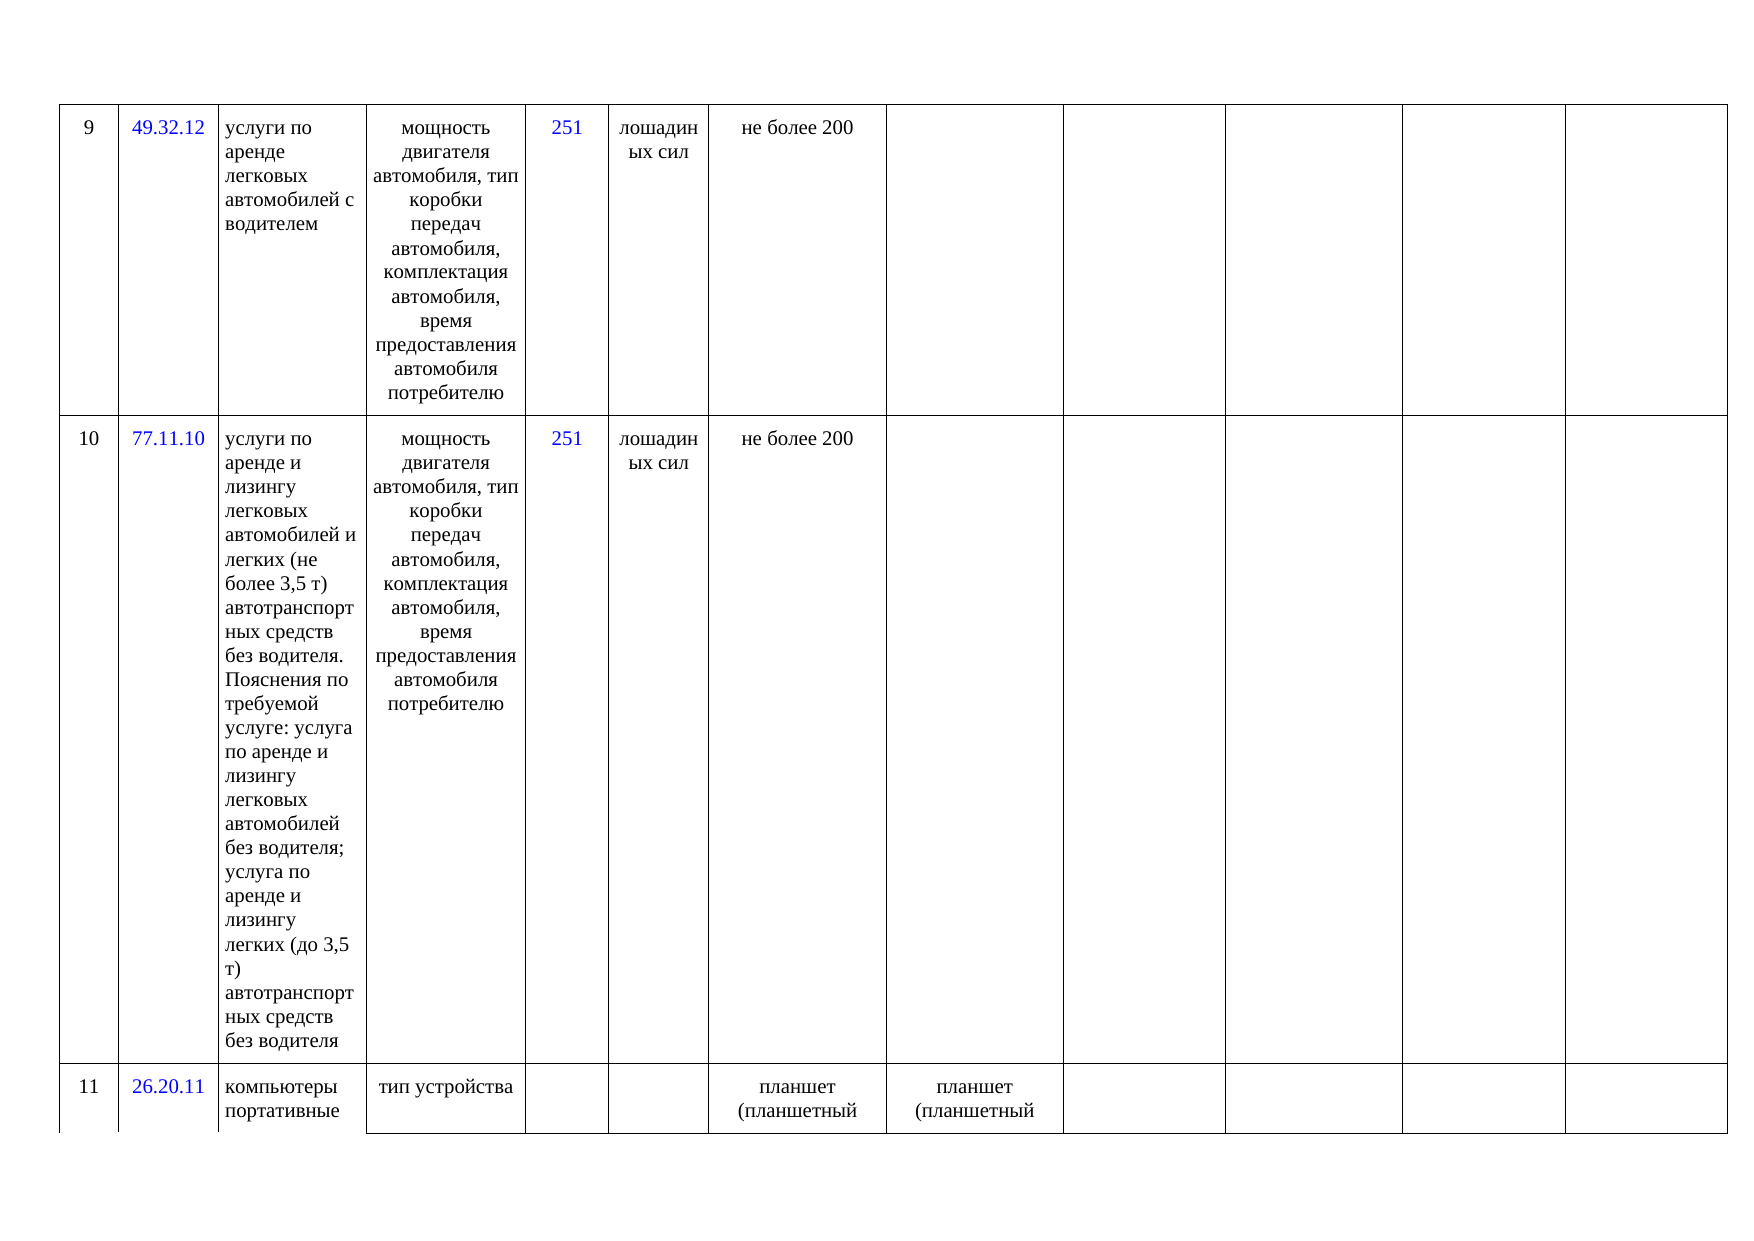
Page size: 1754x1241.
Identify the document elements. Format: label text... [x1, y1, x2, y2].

table_cell [1566, 416, 1727, 1062]
table_cell [609, 1064, 708, 1133]
table_cell лошадиных сил [609, 105, 708, 414]
table_cell [1064, 416, 1225, 1062]
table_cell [219, 1064, 366, 1133]
table_cell 77.11.10 [119, 416, 218, 1062]
table_cell [1226, 1064, 1402, 1133]
table_cell услуги по аренде и лизингу легковых автомобилей и легких (не более 3,5 т) автотранспортных средств без водителя. Пояснения по требуемой услуге: услуга по аренде и лизингу легковых автомобилей без водителя; услуга по аренде и лизингу легких (до 3,5 т) автотранспортных средств без водителя [219, 416, 366, 1062]
table_cell [887, 105, 1063, 414]
table_cell [1566, 1064, 1727, 1133]
table_cell мощность двигателя автомобиля, тип коробки передач автомобиля, комплектация автомобиля, время предоставления автомобиля потребителю [367, 416, 525, 1062]
table_cell [1064, 1064, 1225, 1133]
table_cell 9 [60, 105, 118, 414]
table_cell не более 200 [709, 105, 886, 414]
table_cell 11 [60, 1064, 118, 1133]
table_cell тип устройства [367, 1064, 525, 1133]
table_cell [1403, 1064, 1565, 1133]
table_cell 49.32.12 [119, 105, 218, 414]
table_cell не более 200 [709, 416, 886, 1062]
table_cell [887, 1064, 1063, 1133]
table_cell [1403, 416, 1565, 1062]
table_cell [1226, 416, 1402, 1062]
table_cell [1403, 105, 1565, 414]
table_cell 251 [526, 416, 608, 1062]
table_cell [709, 1064, 886, 1133]
table_cell [1566, 105, 1727, 414]
table_cell услуги по аренде легковых автомобилей с водителем [219, 105, 366, 414]
table_cell 251 [526, 105, 608, 414]
table_cell [526, 1064, 608, 1133]
table_cell [1226, 105, 1402, 414]
table_cell 26.20.11 [118, 1064, 218, 1133]
table_cell лошадиных сил [609, 416, 708, 1062]
table_cell [1064, 105, 1225, 414]
table_cell 10 [60, 416, 118, 1062]
table_cell мощность двигателя автомобиля, тип коробки передач автомобиля, комплектация автомобиля, время предоставления автомобиля потребителю [367, 105, 525, 414]
table_cell [887, 416, 1063, 1062]
